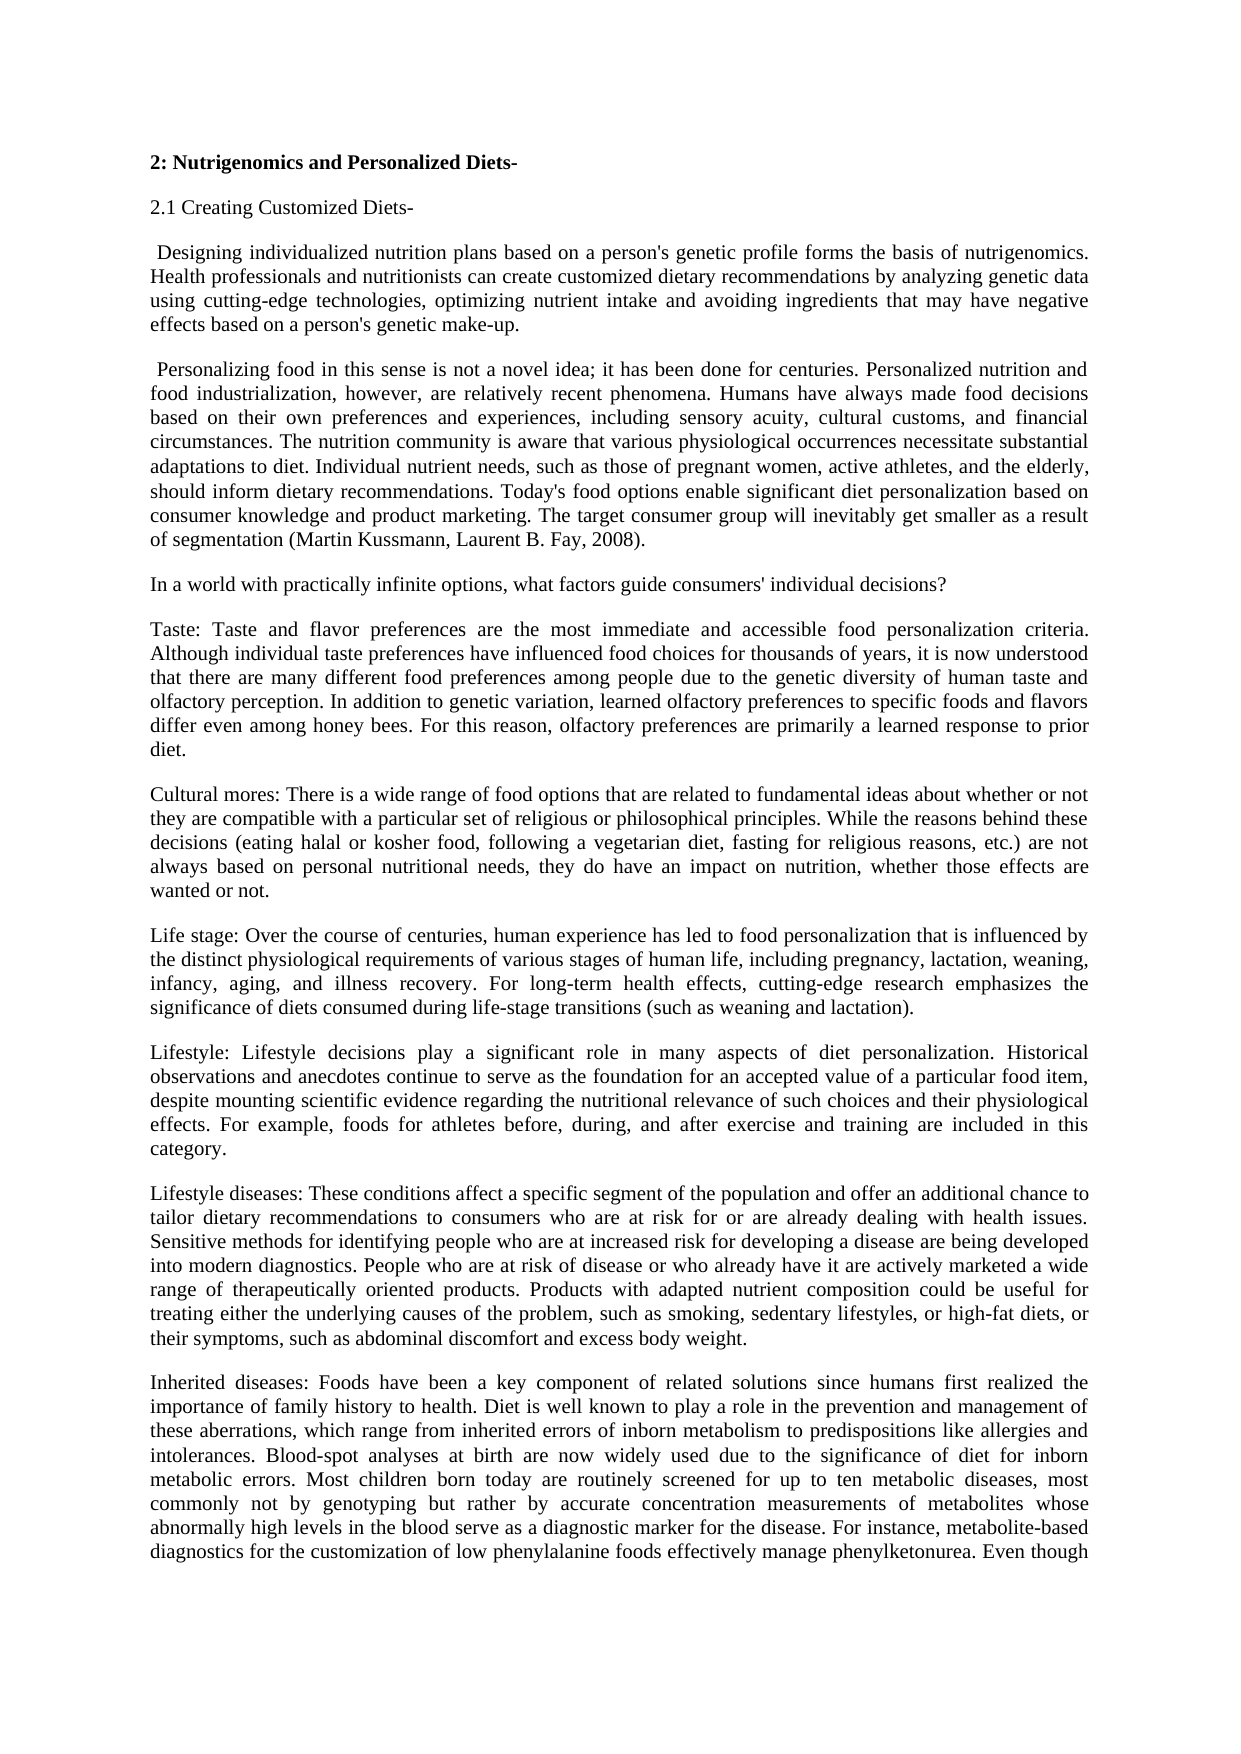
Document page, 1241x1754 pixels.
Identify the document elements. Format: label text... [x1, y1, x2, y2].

text Taste: Taste and flavor preferences are the most immediate and accessible food personalization criteria. Although individual taste preferences have influenced food choices for thousands of years, it is now understood that there are many different food preferences among people due to the genetic diversity of human taste and olfactory perception. In addition to genetic variation, learned olfactory preferences to specific foods and flavors differ even among honey bees. For this reason, olfactory preferences are primarily a learned response to prior diet. [150, 616, 1090, 761]
text Personalizing food in this sense is not a novel idea; it has been done for centuries. Personalized nutrition and food industrialization, however, are relatively recent phenomena. Humans have always made food decisions based on their own preferences and experiences, including sensory acuity, cultural customs, and financial circumstances. The nutrition community is aware that various physiological occurrences necessitate substantial adaptations to diet. Individual nutrient needs, such as those of pregnant women, active athletes, and the elderly, should inform dietary recommendations. Today's food options enable significant diet personalization based on consumer knowledge and product marketing. The target consumer group will inevitably get smaller as a result of segmentation (Martin Kussmann, Laurent B. Fay, 2008). [150, 357, 1090, 551]
text In a world with practically infinite options, what factors guide consumers' individual decisions? [150, 572, 1090, 596]
text 2: Nutrigenomics and Personalized Diets- [150, 150, 1090, 174]
text Designing individualized nutrition plans based on a person's genetic profile forms the basis of nutrigenomics. Health professionals and nutritionists can create customized dietary recommendations by analyzing genetic data using cutting-edge technologies, optimizing nutrient intake and avoiding ingredients that may have negative effects based on a person's genetic make-up. [150, 240, 1090, 336]
text 2.1 Creating Customized Diets- [150, 195, 1090, 219]
text Life stage: Over the course of centuries, human experience has led to food personalization that is influenced by the distinct physiological requirements of various stages of human life, including pregnancy, lactation, weaning, infancy, aging, and illness recovery. For long-term health effects, cutting-edge research emphasizes the significance of diets consumed during life-stage transitions (such as weaning and lactation). [150, 923, 1090, 1019]
text Cultural mores: There is a wide range of food options that are related to fundamental ideas about whether or not they are compatible with a particular set of religious or philosophical principles. While the reasons behind these decisions (eating halal or kosher food, following a vegetarian diet, fasting for religious reasons, etc.) are not always based on personal nutritional needs, they do have an impact on nutrition, whether those effects are wanted or not. [150, 782, 1090, 902]
text Lifestyle diseases: These conditions affect a specific segment of the population and offer an additional chance to tailor dietary recommendations to consumers who are at risk for or are already dealing with health issues. Sensitive methods for identifying people who are at increased risk for developing a disease are being developed into modern diagnostics. People who are at risk of disease or who already have it are actively marketed a wide range of therapeutically oriented products. Products with adapted nutrient composition could be useful for treating either the underlying causes of the problem, such as smoking, sedentary lifestyles, or high-fat diets, or their symptoms, such as abdominal discomfort and excess body weight. [150, 1181, 1090, 1349]
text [150, 1370, 1090, 1563]
text Lifestyle: Lifestyle decisions play a significant role in many aspects of diet personalization. Historical observations and anecdotes continue to serve as the foundation for an accepted value of a particular food item, despite mounting scientific evidence regarding the nutritional relevance of such choices and their physiological effects. For example, foods for athletes before, during, and after exercise and training are included in this category. [150, 1040, 1090, 1160]
